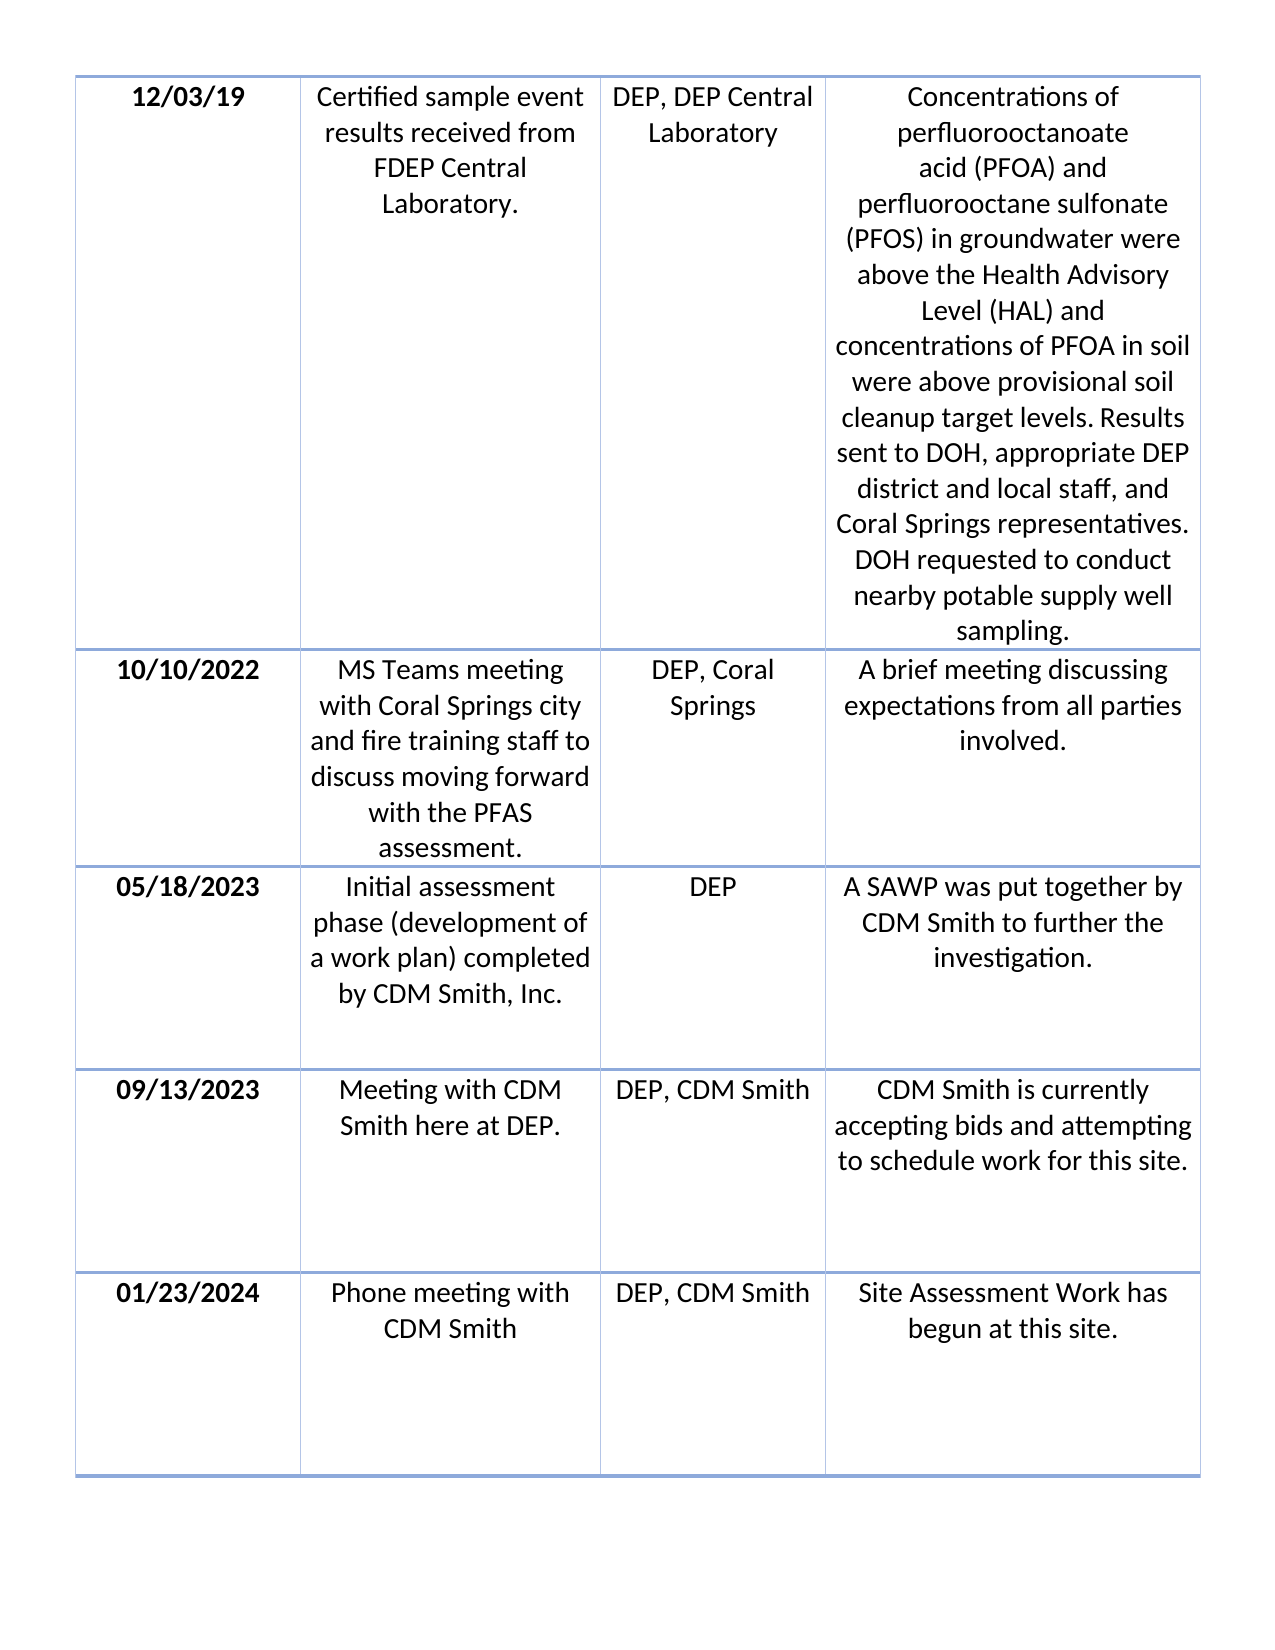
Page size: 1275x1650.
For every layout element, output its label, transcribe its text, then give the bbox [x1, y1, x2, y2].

table_cell MS Teams meeting with Coral Springs city and fire training staff to discuss moving forward with the PFAS assessment. [301, 651, 600, 865]
table_cell Meeting with CDM Smith here at DEP. [301, 1071, 600, 1271]
table_cell Site Assessment Work has begun at this site. [826, 1274, 1200, 1474]
table_cell 01/23/2024 [76, 1274, 300, 1474]
table_cell DEP [601, 868, 825, 1068]
table_cell 09/13/2023 [76, 1071, 300, 1271]
table_cell Certified sample event results received from FDEP Central Laboratory. [301, 78, 600, 648]
table_cell Concentrations of perfluorooctanoate acid (PFOA) and perfluorooctane sulfonate (PFOS) in groundwater were above the Health Advisory Level (HAL) and concentrations of PFOA in soil were above provisional soil cleanup target levels. Results sent to DOH, appropriate DEP district and local staff, and Coral Springs representatives. DOH requested to conduct nearby potable supply well sampling. [826, 78, 1200, 648]
table_cell 12/03/19 [76, 78, 300, 648]
table_cell CDM Smith is currently accepting bids and attempting to schedule work for this site. [826, 1071, 1200, 1271]
table_cell 10/10/2022 [76, 651, 300, 865]
table_cell DEP, Coral Springs [601, 651, 825, 865]
table_cell A brief meeting discussing expectations from all parties involved. [826, 651, 1200, 865]
table_cell DEP, DEP Central Laboratory [601, 78, 825, 648]
table_cell Phone meeting with CDM Smith [301, 1274, 600, 1474]
table_cell DEP, CDM Smith [601, 1071, 825, 1271]
table_cell 05/18/2023 [76, 868, 300, 1068]
table_cell DEP, CDM Smith [601, 1274, 825, 1474]
table_cell A SAWP was put together by CDM Smith to further the investigation. [826, 868, 1200, 1068]
table_cell Initial assessment phase (development of a work plan) completed by CDM Smith, Inc. [301, 868, 600, 1068]
